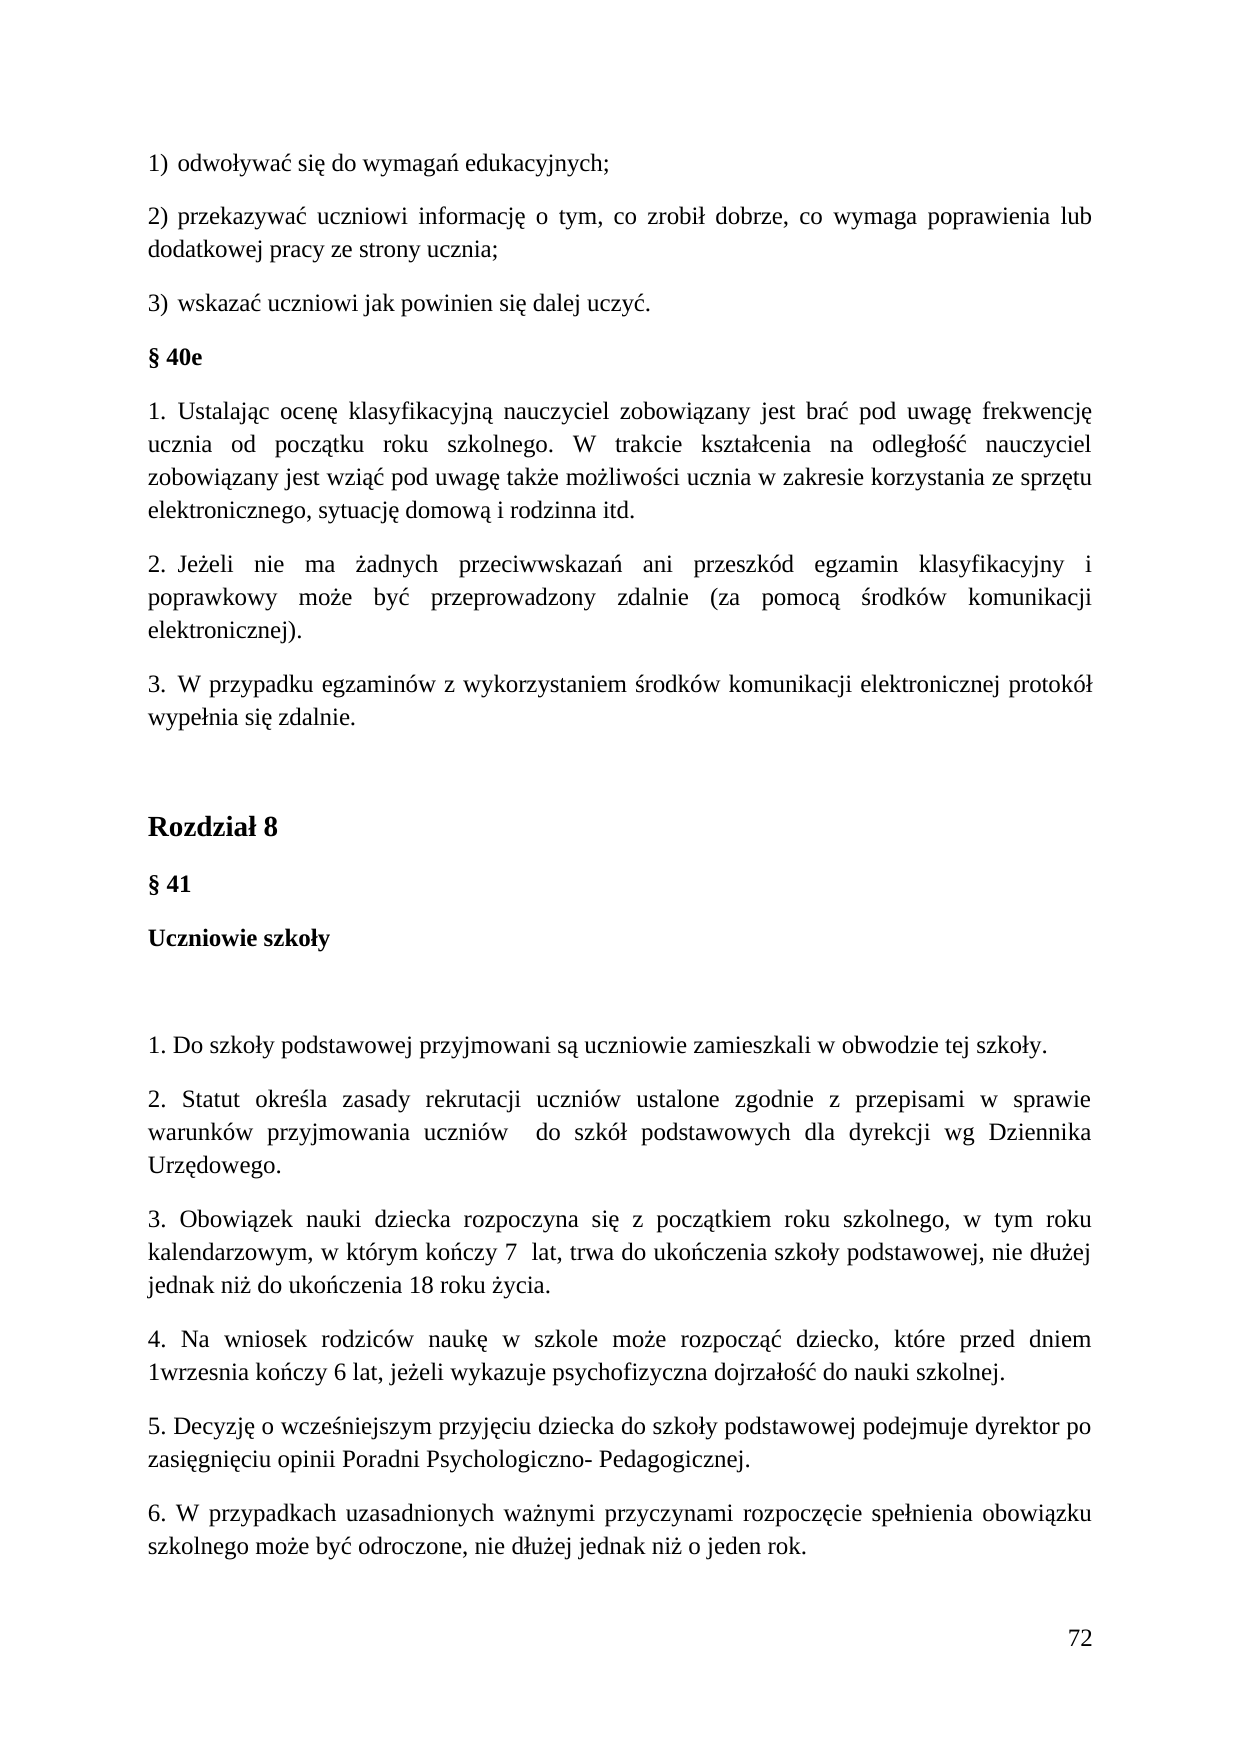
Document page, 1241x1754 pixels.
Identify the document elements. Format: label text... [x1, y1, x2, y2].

text Rozdział 8 [148, 809, 1093, 843]
text 1. Ustalając ocenę klasyfikacyjną nauczyciel zobowiązany jest brać pod uwagę frekwencję ucznia od początku roku szkolnego. W trakcie kształcenia na odległość nauczyciel zobowiązany jest wziąć pod uwagę także możliwości ucznia w zakresie korzystania ze sprzętu elektronicznego, sytuację domową i rodzinna itd. [148, 396, 1093, 524]
text 6. W przypadkach uzasadnionych ważnymi przyczynami rozpoczęcie spełnienia obowiązku szkolnego może być odroczone, nie dłużej jednak niż o jeden rok. [148, 1498, 1093, 1560]
text 4. Na wniosek rodziców naukę w szkole może rozpocząć dziecko, które przed dniem 1wrzesnia kończy 6 lat, jeżeli wykazuje psychofizyczna dojrzałość do nauki szkolnej. [148, 1324, 1093, 1386]
text § 40e [148, 342, 1093, 371]
text 2. Statut określa zasady rekrutacji uczniów ustalone zgodnie z przepisami w sprawie warunków przyjmowania uczniów do szkół podstawowych dla dyrekcji wg Dziennika Urzędowego. [148, 1084, 1093, 1179]
text 1. Do szkoły podstawowej przyjmowani są uczniowie zamieszkali w obwodzie tej szkoły. [148, 1031, 1093, 1059]
text 2) przekazywać uczniowi informację o tym, co zrobił dobrze, co wymaga poprawienia lub dodatkowej pracy ze strony ucznia; [148, 201, 1093, 263]
text 3. W przypadku egzaminów z wykorzystaniem środków komunikacji elektronicznej protokół wypełnia się zdalnie. [148, 669, 1093, 731]
text 3) wskazać uczniowi jak powinien się dalej uczyć. [148, 288, 1093, 317]
text § 41 [148, 869, 1093, 898]
text Uczniowie szkoły [148, 923, 1093, 952]
text 5. Decyzję o wcześniejszym przyjęciu dziecka do szkoły podstawowej podejmuje dyrektor po zasięgnięciu opinii Poradni Psychologiczno- Pedagogicznej. [148, 1411, 1093, 1473]
text 1) odwoływać się do wymagań edukacyjnych; [148, 148, 1093, 176]
text 3. Obowiązek nauki dziecka rozpoczyna się z początkiem roku szkolnego, w tym roku kalendarzowym, w którym kończy 7 lat, trwa do ukończenia szkoły podstawowej, nie dłużej jednak niż do ukończenia 18 roku życia. [148, 1204, 1093, 1299]
text 2. Jeżeli nie ma żadnych przeciwwskazań ani przeszkód egzamin klasyfikacyjny i poprawkowy może być przeprowadzony zdalnie (za pomocą środków komunikacji elektronicznej). [148, 549, 1093, 644]
